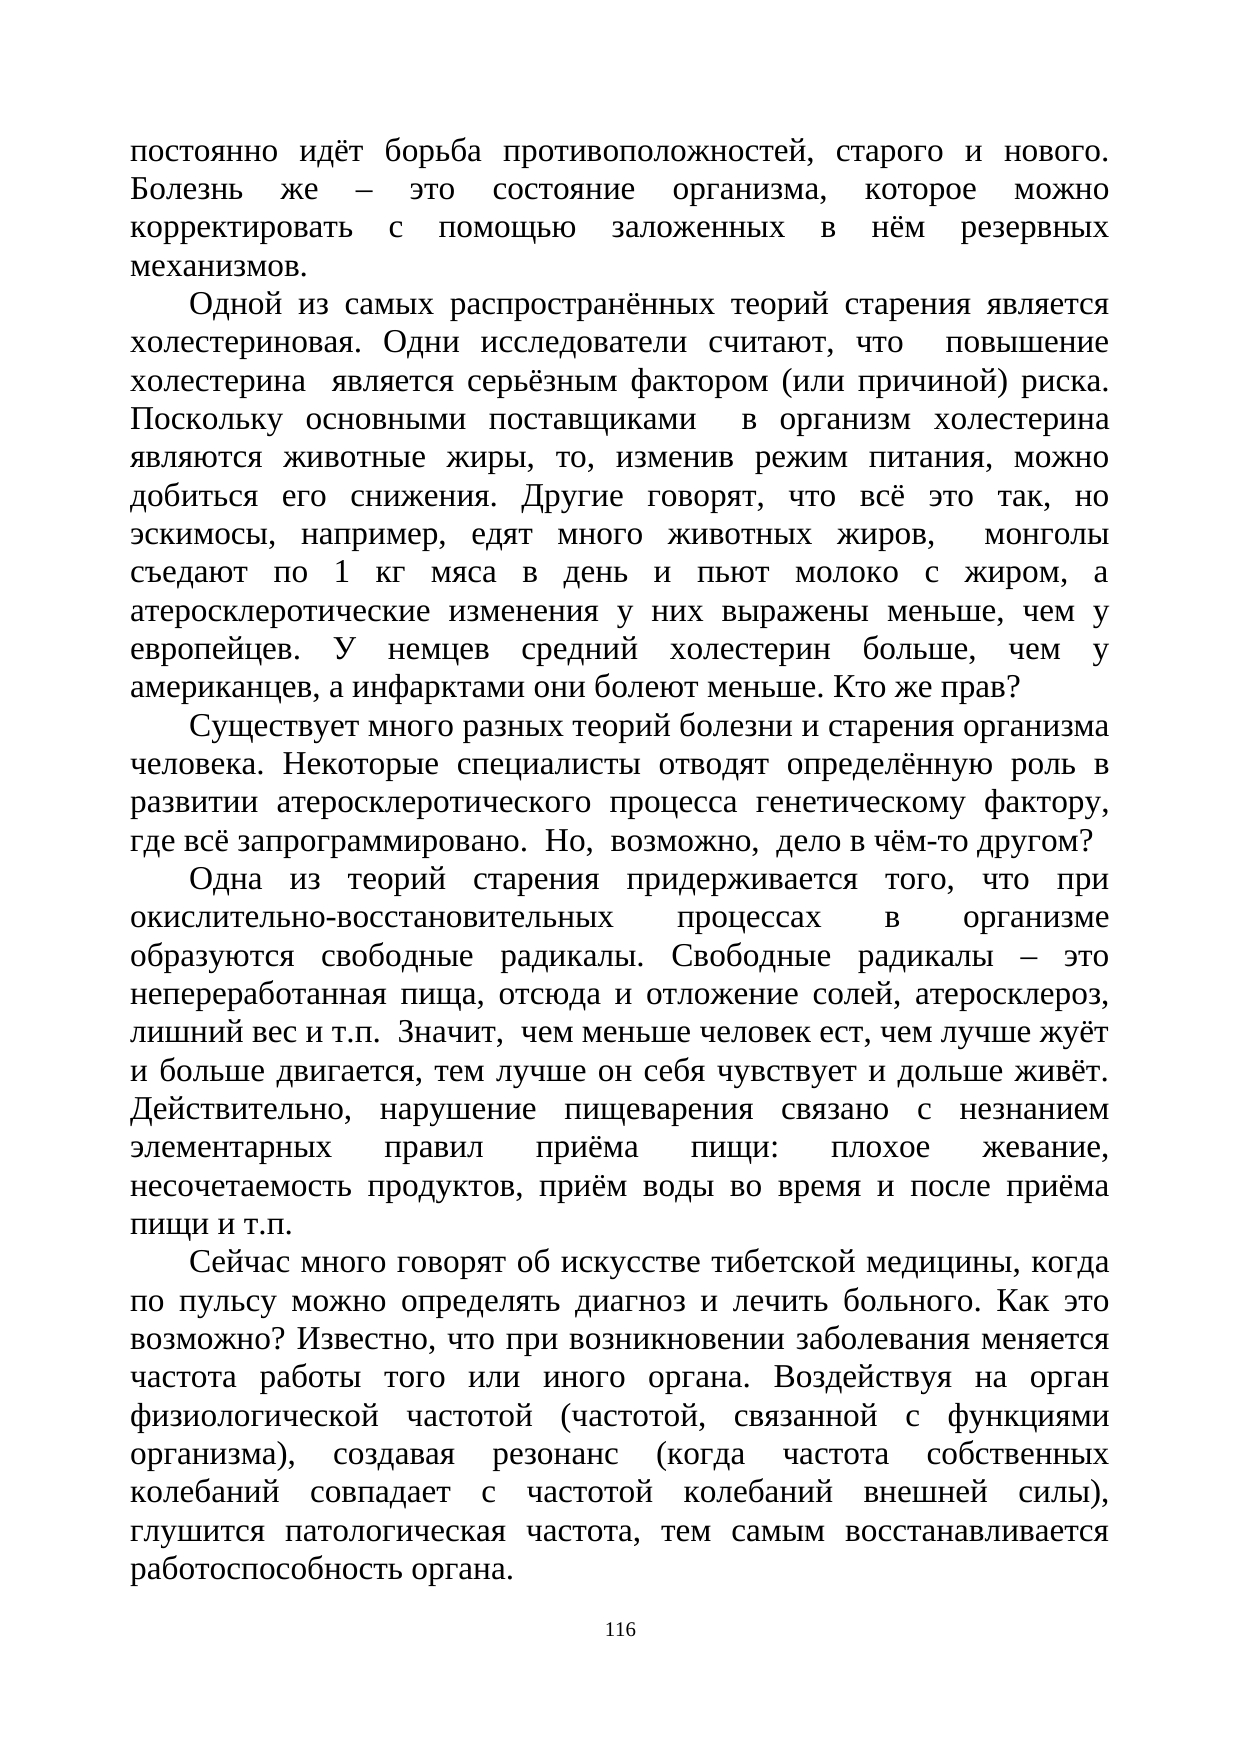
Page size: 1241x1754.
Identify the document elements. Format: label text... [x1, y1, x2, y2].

text Одной из самых распространённых теорий старения является холестериновая. Одни исследователи считают, что повышение холестерина является серьёзным фактором (или причиной) риска. Поскольку основными поставщиками в организм холестерина являются животные жиры, то, изменив режим питания, можно добиться его снижения. Другие говорят, что всё это так, но эскимосы, например, едят много животных жиров, монголы съедают по мяса в день и пьют молоко с жиром, а атеросклеротические изменения у них выражены меньше, чем у европейцев. У немцев средний холестерин больше, чем у американцев, а инфарктами они болеют меньше. Кто же прав? [130, 283, 1110, 705]
text Сейчас много говорят об искусстве тибетской медицины, когда по пульсу можно определять диагноз и лечить больного. Как это возможно? Известно, что при возникновении заболевания меняется частота работы того или иного органа. Воздействуя на орган физиологической частотой (частотой, связанной с функциями организма), создавая резонанс (когда частота собственных колебаний совпадает с частотой колебаний внешней силы), глушится патологическая частота, тем самым восстанавливается работоспособность органа. [130, 1242, 1110, 1587]
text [130, 130, 1110, 283]
text Одна из теорий старения придерживается того, что при окислительно-восстановительных процессах в организме образуются свободные радикалы. Свободные радикалы – это непереработанная пища, отсюда и отложение солей, атеросклероз, лишний вес и т.п. Значит, чем меньше человек ест, чем лучше жуёт и больше двигается, тем лучше он себя чувствует и дольше живёт. Действительно, нарушение пищеварения связано с незнанием элементарных правил приёма пищи: плохое жевание, несочетаемость продуктов, приём воды во время и после приёма пищи и т.п. [130, 858, 1110, 1242]
text Существует много разных теорий болезни и старения организма человека. Некоторые специалисты отводят определённую роль в развитии атеросклеротического процесса генетическому фактору, где всё запрограммировано. Но, возможно, дело в чём-то другом? [130, 705, 1110, 858]
